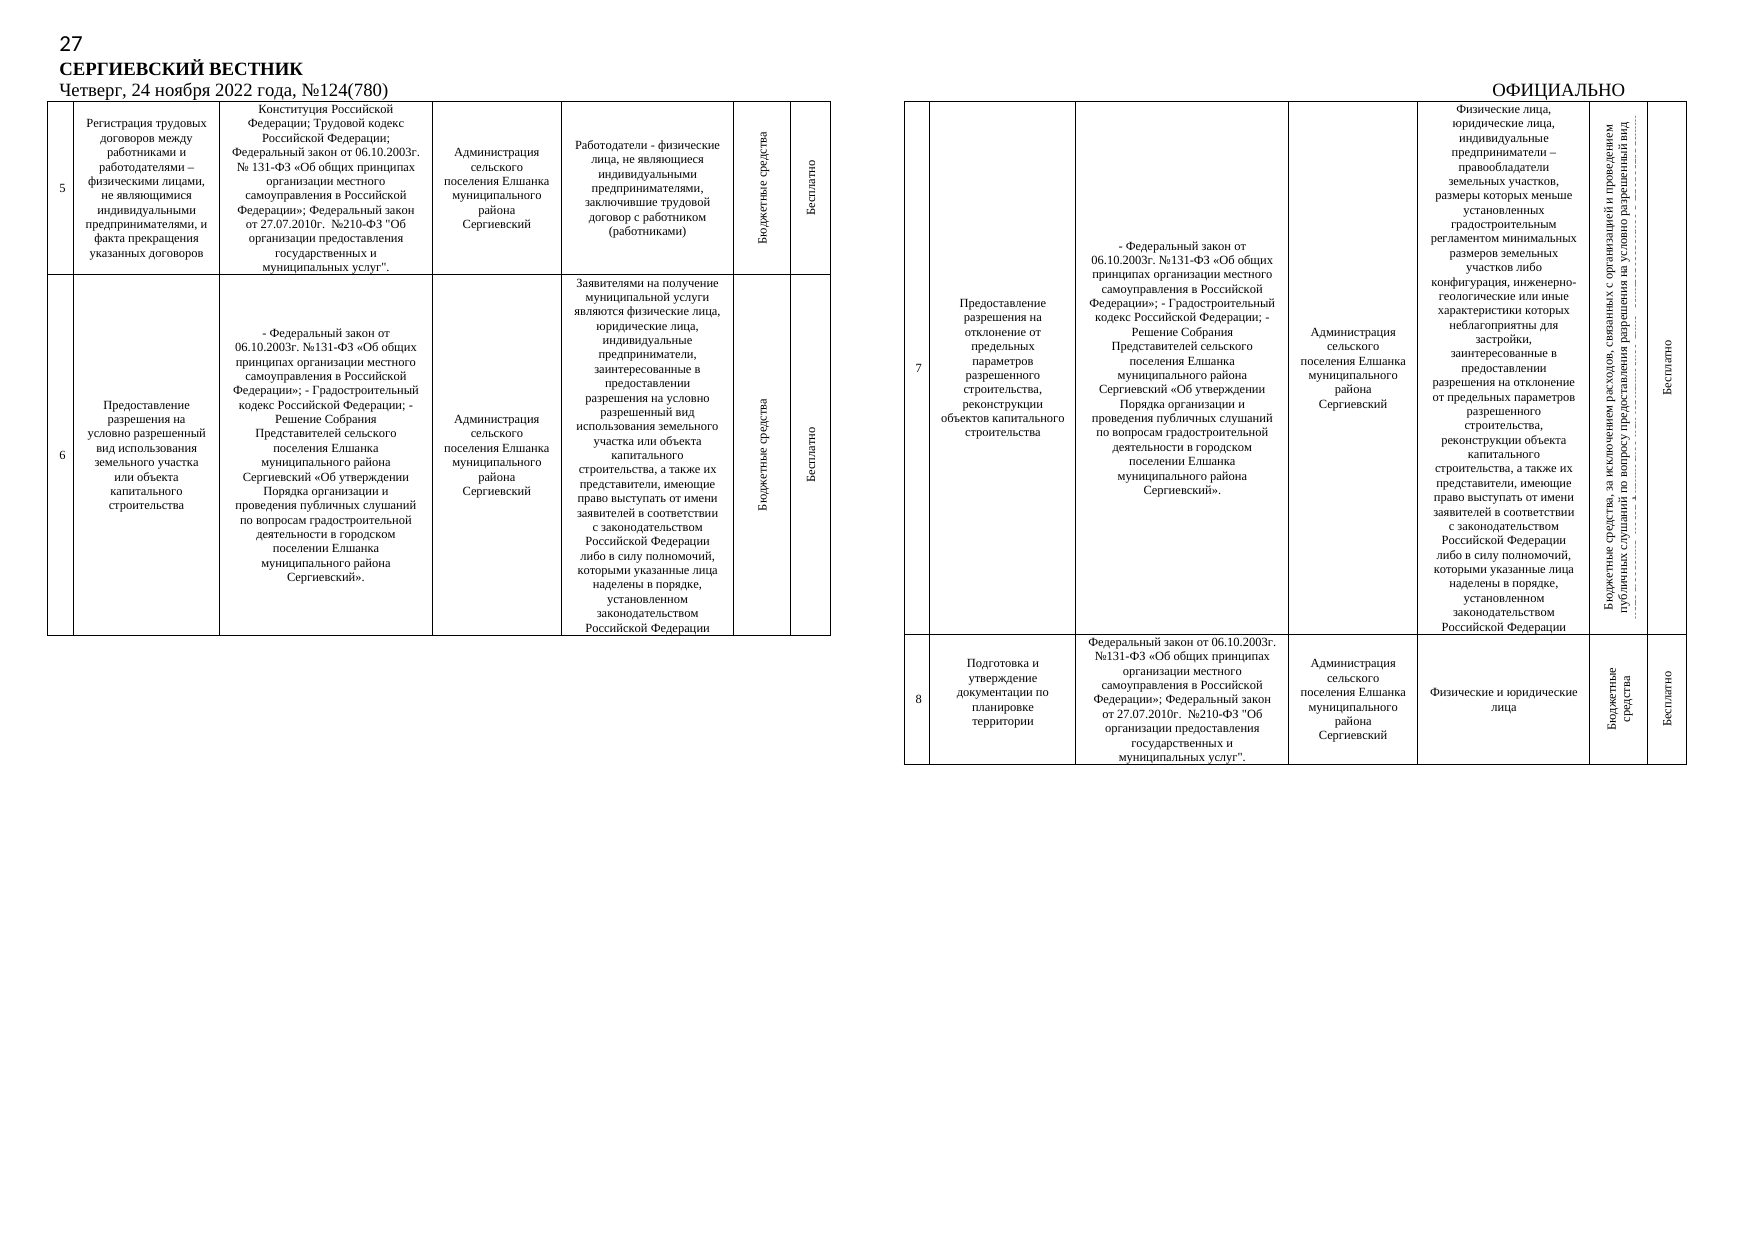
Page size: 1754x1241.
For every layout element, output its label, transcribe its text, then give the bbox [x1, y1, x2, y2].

table_cell 8 [905, 635, 929, 764]
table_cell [433, 102, 561, 274]
table_cell Физические и юридические лица [1418, 635, 1589, 764]
table_cell 6 [48, 275, 73, 635]
table_cell Бюджетные средства [1590, 635, 1647, 764]
table_cell Бесплатно [791, 275, 830, 635]
table_cell Бесплатно [791, 102, 830, 274]
table_cell Бюджетные средства, за исключением расходов, связанных с организацией и проведением публичных слушаний по вопросу предоставления разрешения на условно разрешенный вид использования, несет физическое или юридическое лицо, заинтересованное в предоставлении такого разрешения. [1590, 102, 1647, 634]
table_cell Предоставление разрешения на условно разрешенный вид использования земельного участка или объекта капитального строительства [74, 275, 219, 635]
table_cell 7 [905, 102, 929, 634]
table_cell Регистрация трудовых договоров между работниками и работодателями – физическими лицами, не являющимися индивидуальными предпринимателями, и факта прекращения указанных договоров [74, 102, 219, 274]
table_cell Физические лица, юридические лица, индивидуальные предприниматели – правообладатели земельных участков, размеры которых меньше установленных градостроительным регламентом минимальных размеров земельных участков либо конфигурация, инженерно-геологические или иные характеристики которых неблагоприятны для застройки, заинтересованные в предоставлении разрешения на отклонение от предельных параметров разрешенного строительства, реконструкции объекта капитального строительства, а также их представители, имеющие право выступать от имени заявителей в соответствии с законодательством Российской Федерации либо в силу полномочий, которыми указанные лица наделены в порядке, установленном законодательством Российской Федерации [1418, 102, 1589, 634]
table_cell - Федеральный закон от 06.10.2003г. №131-ФЗ «Об общих принципах организации местного самоуправления в Российской Федерации»; - Градостроительный кодекс Российской Федерации; - Решение Собрания Представителей сельского поселения Елшанка муниципального района Сергиевский «Об утверждении Порядка организации и проведения публичных слушаний по вопросам градостроительной деятельности в городском поселении Елшанка муниципального района Сергиевский». [220, 275, 432, 635]
table_cell Бюджетные средства [734, 102, 790, 274]
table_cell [1289, 102, 1417, 634]
table_cell Бюджетные средства [734, 275, 790, 635]
table_cell Администрация сельского поселения Елшанка муниципального района Сергиевский [1289, 635, 1417, 764]
table_cell Работодатели - физические лица, не являющиеся индивидуальными предпринимателями, заключившие трудовой договор с работником (работниками) [562, 102, 733, 274]
table_cell Бесплатно [1648, 635, 1686, 764]
table_cell - Федеральный закон от 06.10.2003г. №131-ФЗ «Об общих принципах организации местного самоуправления в Российской Федерации»; - Градостроительный кодекс Российской Федерации; - Решение Собрания Представителей сельского поселения Елшанка муниципального района Сергиевский «Об утверждении Порядка организации и проведения публичных слушаний по вопросам градостроительной деятельности в городском поселении Елшанка муниципального района Сергиевский». [1076, 102, 1288, 634]
table_cell 5 [48, 102, 73, 274]
table_cell Заявителями на получение муниципальной услуги являются физические лица, юридические лица, индивидуальные предприниматели, заинтересованные в предоставлении разрешения на условно разрешенный вид использования земельного участка или объекта капитального строительства, а также их представители, имеющие право выступать от имени заявителей в соответствии с законодательством Российской Федерации либо в силу полномочий, которыми указанные лица наделены в порядке, установленном законодательством Российской Федерации [562, 275, 733, 635]
table_cell Администрация сельского поселения Елшанка муниципального района Сергиевский [433, 275, 561, 635]
table_cell Подготовка и утверждение документации по планировке территории [930, 635, 1075, 764]
table_cell Конституция Российской Федерации; Трудовой кодекс Российской Федерации; Федеральный закон от 06.10.2003г. № 131-ФЗ «Об общих принципах организации местного самоуправления в Российской Федерации»; Федеральный закон от 27.07.2010г. №210-ФЗ "Об организации предоставления государственных и муниципальных услуг". [220, 102, 432, 274]
table_cell Бесплатно [1648, 102, 1686, 634]
table_cell Предоставление разрешения на отклонение от предельных параметров разрешенного строительства, реконструкции объектов капитального строительства [930, 102, 1075, 634]
table_cell Федеральный закон от 06.10.2003г. №131-ФЗ «Об общих принципах организации местного самоуправления в Российской Федерации»; Федеральный закон от 27.07.2010г. №210-ФЗ "Об организации предоставления государственных и муниципальных услуг". [1076, 635, 1288, 764]
